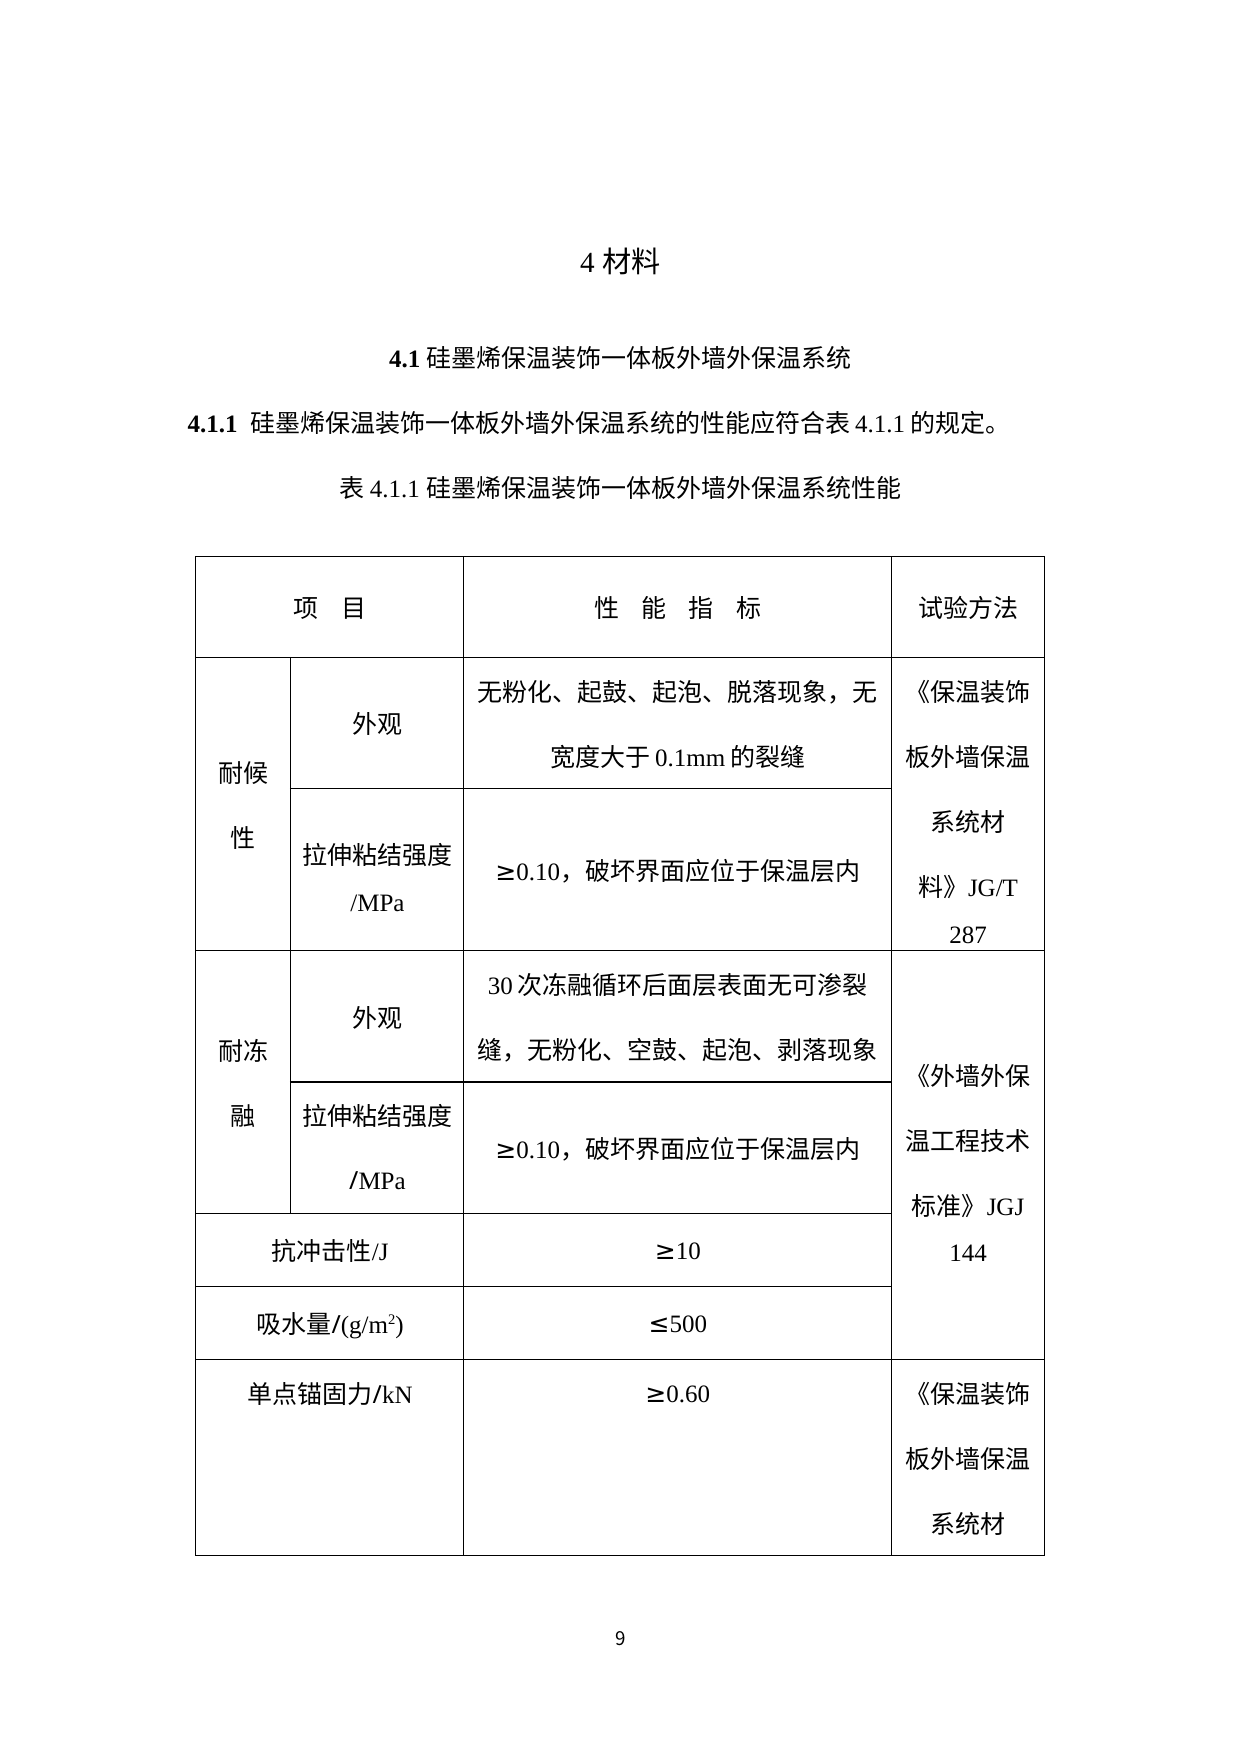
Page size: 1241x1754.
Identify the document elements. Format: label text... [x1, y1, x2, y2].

table_cell 拉伸粘结强度/MPa [291, 1083, 463, 1212]
table_cell 吸水量/(g/m2) [196, 1287, 463, 1359]
table_cell 耐候性 [196, 658, 290, 950]
table_cell 抗冲击性/J [196, 1214, 463, 1286]
table_cell ≥0.60 [464, 1360, 891, 1555]
table_cell ≥0.10，破坏界面应位于保温层内 [464, 789, 891, 950]
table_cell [892, 1360, 1044, 1555]
table_cell 外观 [291, 658, 463, 788]
table_cell 《保温装饰板外墙保温系统材料》JG/T 287 [892, 658, 1044, 950]
table_cell 《外墙外保温工程技术标准》JGJ 144 [892, 951, 1044, 1359]
text 4 材料 [187, 227, 1053, 292]
table_cell 单点锚固力/kN [196, 1360, 463, 1555]
text 4.1 硅墨烯保温装饰一体板外墙外保温系统 [187, 324, 1053, 389]
table_header 试验方法 [892, 557, 1044, 657]
table_cell 拉伸粘结强度/MPa [291, 789, 463, 950]
text 4.1.1 硅墨烯保温装饰一体板外墙外保温系统的性能应符合表4.1.1的规定。 [187, 389, 1053, 454]
table_cell 耐冻融 [196, 951, 290, 1212]
table_header 项 目 [196, 557, 463, 657]
table_cell 外观 [291, 951, 463, 1081]
table_cell ≥10 [464, 1214, 891, 1286]
table_cell ≥0.10，破坏界面应位于保温层内 [464, 1083, 891, 1212]
text 表4.1.1 硅墨烯保温装饰一体板外墙外保温系统性能 [187, 454, 1053, 519]
table_cell 无粉化、起鼓、起泡、脱落现象，无宽度大于0.1mm的裂缝 [464, 658, 891, 788]
table_cell ≤500 [464, 1287, 891, 1359]
table_header 性 能 指 标 [464, 557, 891, 657]
table_cell 30次冻融循环后面层表面无可渗裂缝，无粉化、空鼓、起泡、剥落现象 [464, 951, 891, 1081]
